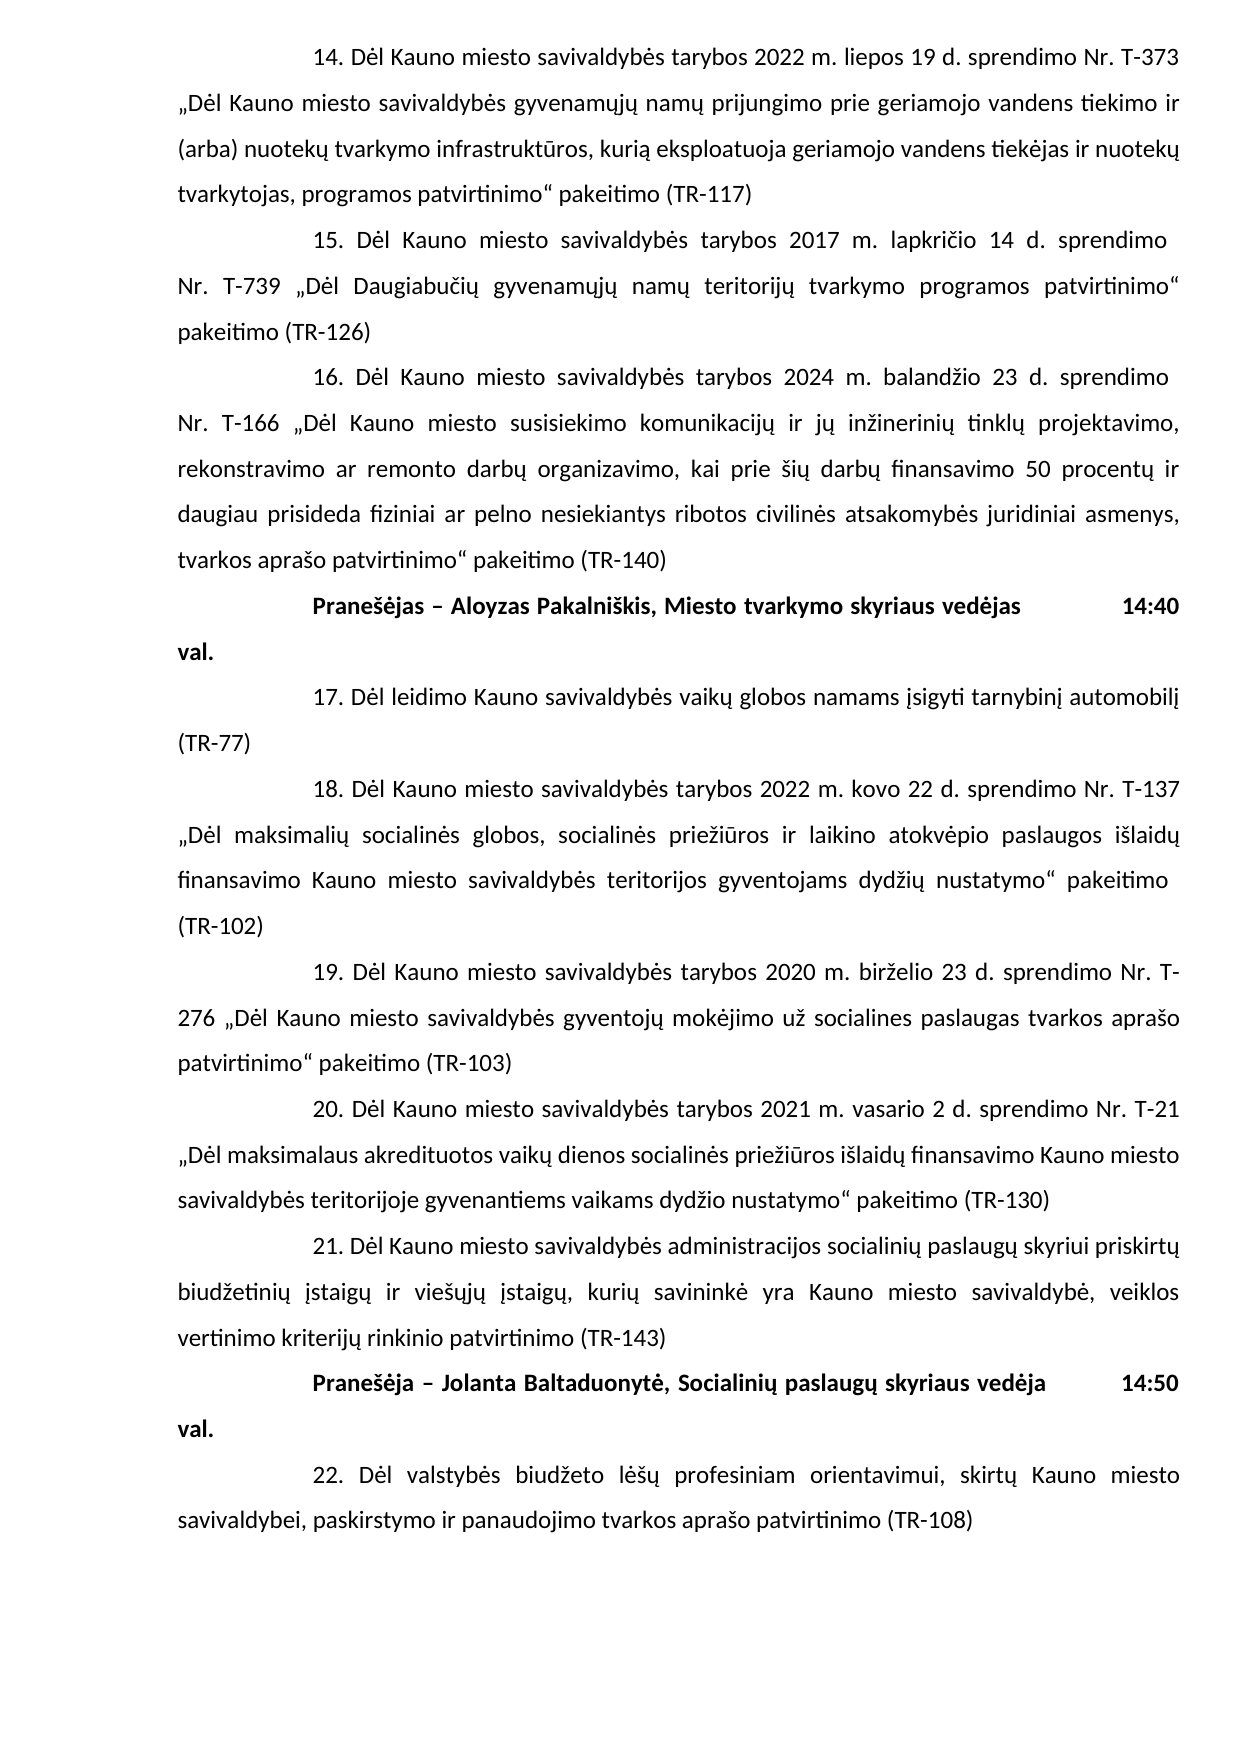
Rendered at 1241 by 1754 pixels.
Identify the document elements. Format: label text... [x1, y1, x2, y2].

text 21. Dėl Kauno miesto savivaldybės administracijos socialinių paslaugų skyriui priskirtų biudžetinių įstaigų ir viešųjų įstaigų, kurių savininkė yra Kauno miesto savivaldybė, veiklos vertinimo kriterijų rinkinio patvirtinimo (TR-143) [177, 1230, 1181, 1352]
text 18. Dėl Kauno miesto savivaldybės tarybos 2022 m. kovo 22 d. sprendimo Nr. T-137 „Dėl maksimalių socialinės globos, socialinės priežiūros ir laikino atokvėpio paslaugos išlaidų finansavimo Kauno miesto savivaldybės teritorijos gyventojams dydžių nustatymo“ pakeitimo (TR-102) [177, 773, 1181, 941]
text Pranešėjas – Aloyzas Pakalniškis, Miesto tvarkymo skyriaus vedėjas 14:40 val. [177, 590, 1181, 666]
text 17. Dėl leidimo Kauno savivaldybės vaikų globos namams įsigyti tarnybinį automobilį (TR-77) [177, 682, 1181, 758]
text 16. Dėl Kauno miesto savivaldybės tarybos 2024 m. balandžio 23 d. sprendimo Nr. T-166 „Dėl Kauno miesto susisiekimo komunikacijų ir jų inžinerinių tinklų projektavimo, rekonstravimo ar remonto darbų organizavimo, kai prie šių darbų finansavimo 50 procentų ir daugiau prisideda fiziniai ar pelno nesiekiantys ribotos civilinės atsakomybės juridiniai asmenys, tvarkos aprašo patvirtinimo“ pakeitimo (TR-140) [177, 361, 1181, 575]
text 22. Dėl valstybės biudžeto lėšų profesiniam orientavimui, skirtų Kauno miesto savivaldybei, paskirstymo ir panaudojimo tvarkos aprašo patvirtinimo (TR-108) [177, 1459, 1181, 1535]
text 20. Dėl Kauno miesto savivaldybės tarybos 2021 m. vasario 2 d. sprendimo Nr. T-21 „Dėl maksimalaus akredituotos vaikų dienos socialinės priežiūros išlaidų finansavimo Kauno miesto savivaldybės teritorijoje gyvenantiems vaikams dydžio nustatymo“ pakeitimo (TR-130) [177, 1093, 1181, 1215]
text 15. Dėl Kauno miesto savivaldybės tarybos 2017 m. lapkričio 14 d. sprendimo Nr. T-739 „Dėl Daugiabučių gyvenamųjų namų teritorijų tvarkymo programos patvirtinimo“ pakeitimo (TR-126) [177, 224, 1181, 346]
text 14. Dėl Kauno miesto savivaldybės tarybos 2022 m. liepos 19 d. sprendimo Nr. T-373 „Dėl Kauno miesto savivaldybės gyvenamųjų namų prijungimo prie geriamojo vandens tiekimo ir (arba) nuotekų tvarkymo infrastruktūros, kurią eksploatuoja geriamojo vandens tiekėjas ir nuotekų tvarkytojas, programos patvirtinimo“ pakeitimo (TR-117) [177, 41, 1181, 209]
text 19. Dėl Kauno miesto savivaldybės tarybos 2020 m. birželio 23 d. sprendimo Nr. T-276 „Dėl Kauno miesto savivaldybės gyventojų mokėjimo už socialines paslaugas tvarkos aprašo patvirtinimo“ pakeitimo (TR-103) [177, 956, 1181, 1078]
text Pranešėja – Jolanta Baltaduonytė, Socialinių paslaugų skyriaus vedėja 14:50 val. [177, 1367, 1181, 1444]
